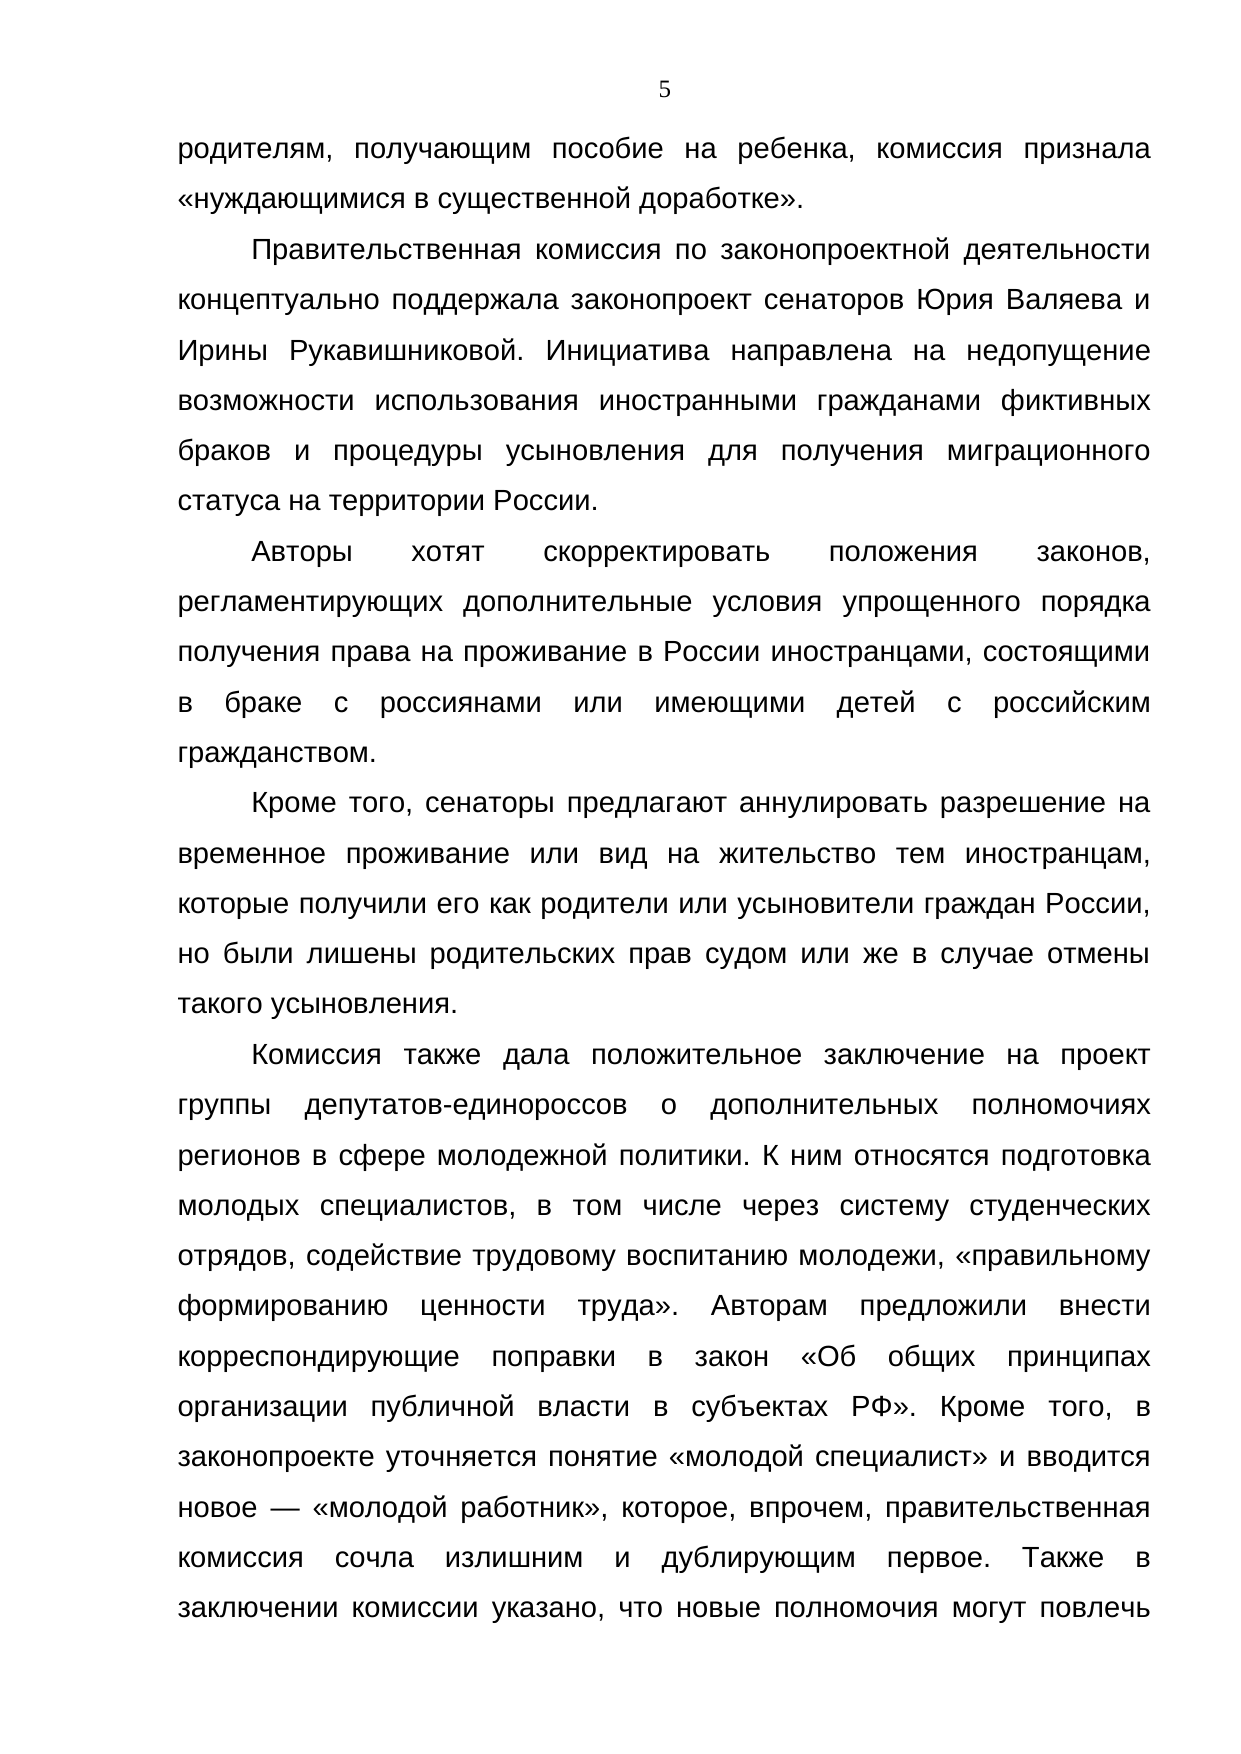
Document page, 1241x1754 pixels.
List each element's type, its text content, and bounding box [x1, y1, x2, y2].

text Кроме того, сенаторы предлагают аннулировать разрешение на временное проживание или вид на жительство тем иностранцам, которые получили его как родители или усыновители граждан России, но были лишены родительских прав судом или же в случае отмены такого усыновления. [177, 785, 1152, 1020]
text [177, 131, 1152, 215]
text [177, 1037, 1152, 1624]
text Авторы хотят скорректировать положения законов, регламентирующих дополнительные условия упрощенного порядка получения права на проживание в России иностранцами, состоящими в браке с россиянами или имеющими детей с российским гражданством. [177, 534, 1152, 768]
text Правительственная комиссия по законопроектной деятельности концептуально поддержала законопроект сенаторов Юрия Валяева и Ирины Рукавишниковой. Инициатива направлена на недопущение возможности использования иностранными гражданами фиктивных браков и процедуры усыновления для получения миграционного статуса на территории России. [177, 232, 1152, 517]
